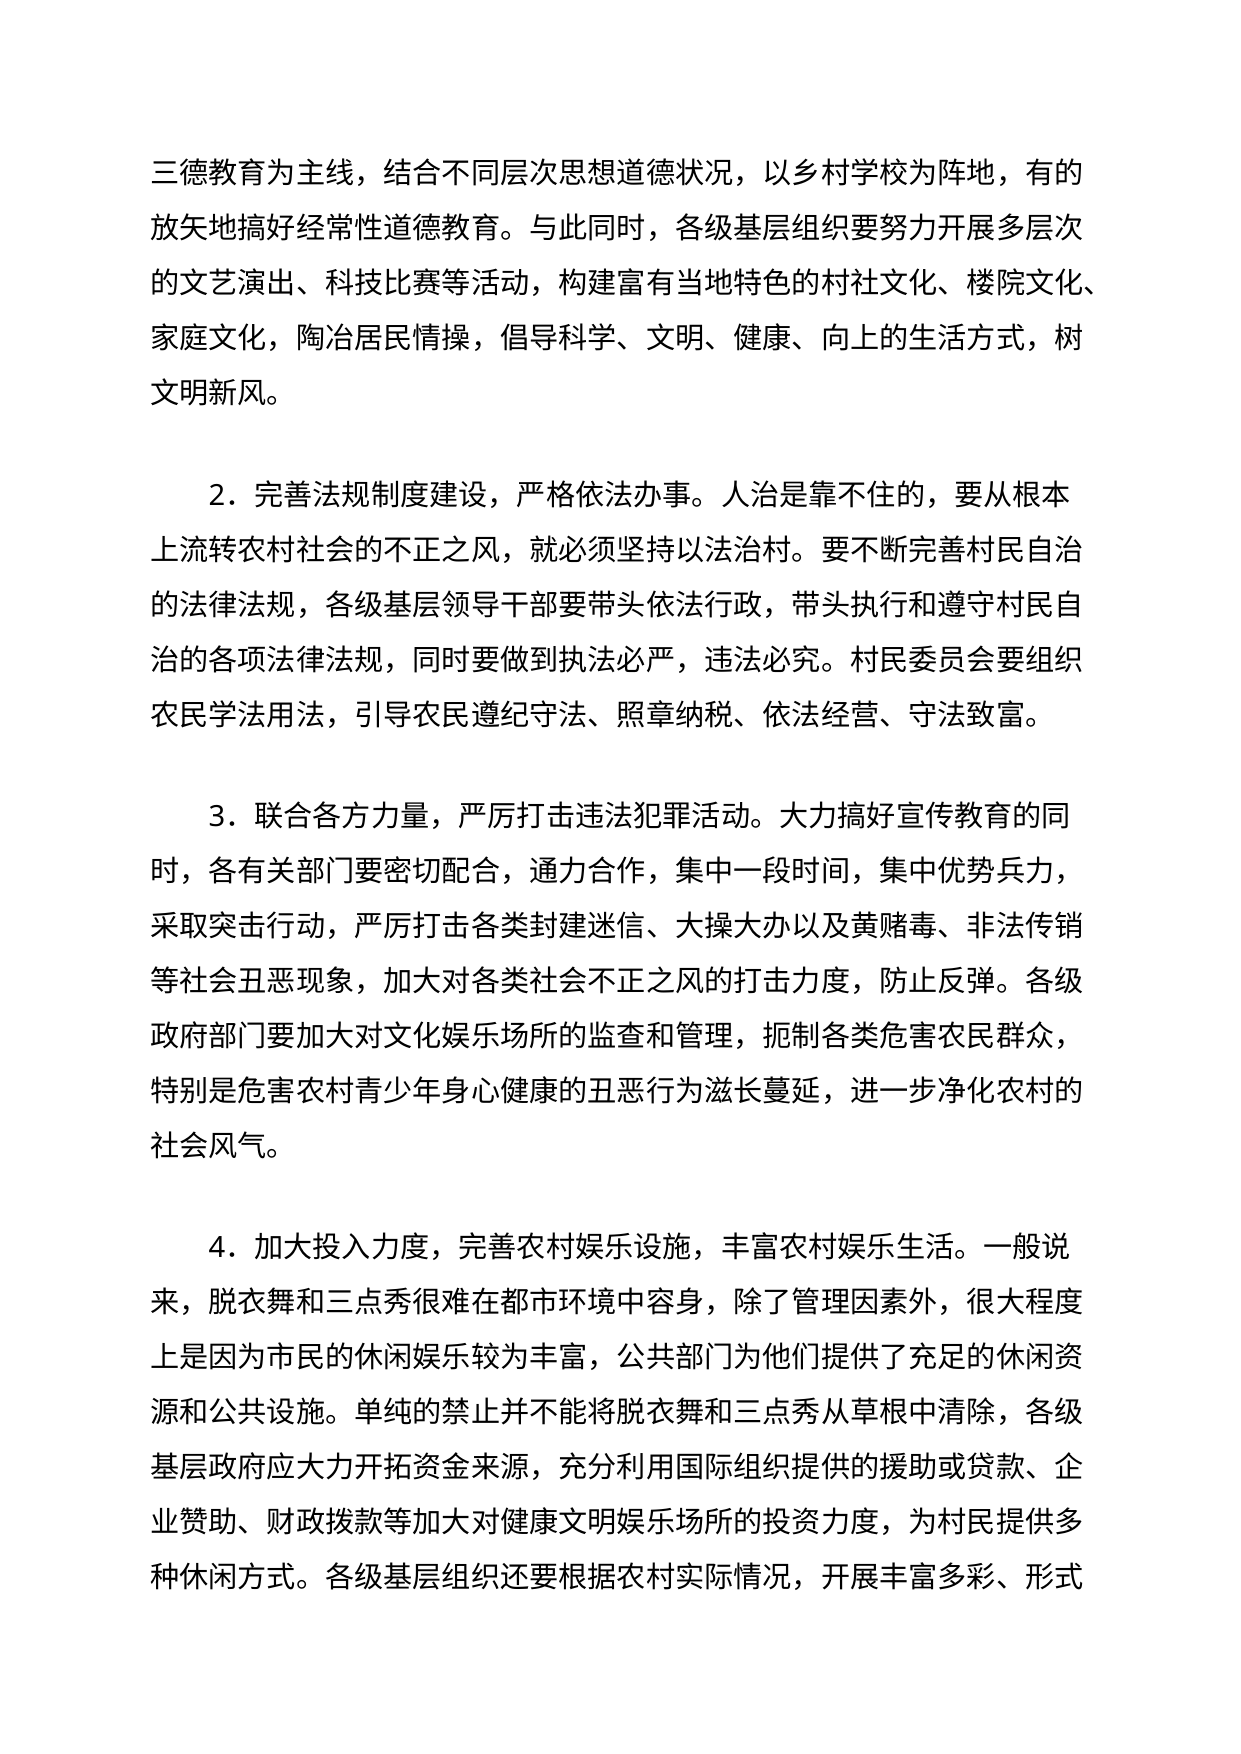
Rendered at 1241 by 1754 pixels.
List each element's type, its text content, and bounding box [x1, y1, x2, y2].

text 3．联合各方力量，严厉打击违法犯罪活动。大力搞好宣传教育的同时，各有关部门要密切配合，通力合作，集中一段时间，集中优势兵力，采取突击行动，严厉打击各类封建迷信、大操大办以及黄赌毒、非法传销等社会丑恶现象，加大对各类社会不正之风的打击力度，防止反弹。各级政府部门要加大对文化娱乐场所的监查和管理，扼制各类危害农民群众，特别是危害农村青少年身心健康的丑恶行为滋长蔓延，进一步净化农村的社会风气。 [150, 793, 1090, 1164]
text 2．完善法规制度建设，严格依法办事。人治是靠不住的，要从根本上流转农村社会的不正之风，就必须坚持以法治村。要不断完善村民自治的法律法规，各级基层领导干部要带头依法行政，带头执行和遵守村民自治的各项法律法规，同时要做到执法必严，违法必究。村民委员会要组织农民学法用法，引导农民遵纪守法、照章纳税、依法经营、守法致富。 [150, 471, 1090, 733]
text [150, 150, 1090, 412]
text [150, 1224, 1090, 1596]
